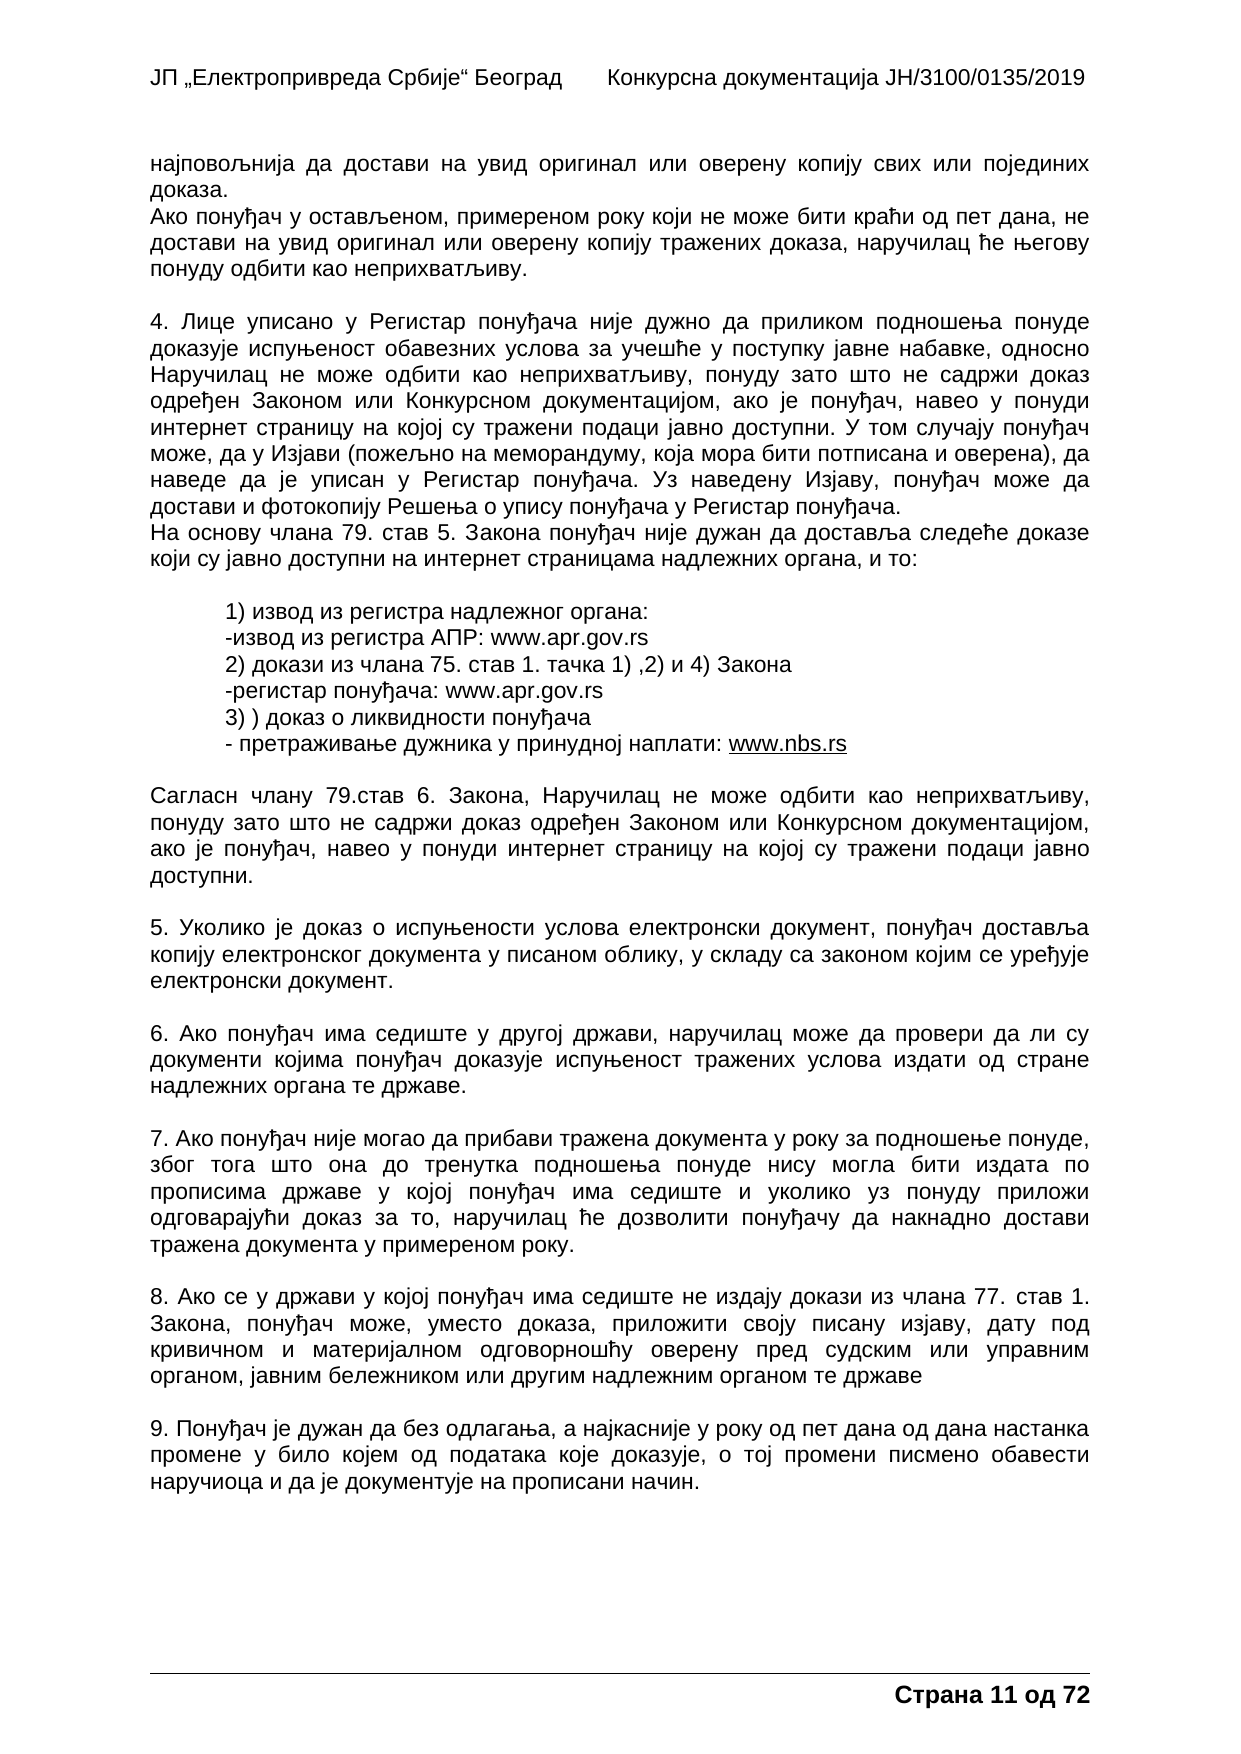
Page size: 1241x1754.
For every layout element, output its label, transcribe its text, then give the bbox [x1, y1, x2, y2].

text 9. Понуђач је дужан да без одлагања, а најкасније у року од пет дана од дана настанка промене у било којем од података које доказује, о тој промени писмено обавести наручиоца и да је документује на прописани начин. [150, 1415, 1090, 1494]
text 6. Ако понуђач има седиште у другој држави, наручилац може да провери да ли су документи којима понуђач доказује испуњеност тражених услова издати од стране надлежних органа те државе. [150, 1020, 1090, 1099]
text -регистар понуђача: www.apr.gov.rs [150, 677, 1090, 703]
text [150, 150, 1090, 203]
text Ако понуђач у остављеном, примереном року који не може бити краћи од пет дана, не достави на увид оригинал или оверену копију тражених доказа, наручилац ће његову понуду одбити као неприхватљиву. [150, 203, 1090, 282]
text 4. Лице уписано у Регистар понуђача није дужно да приликом подношења понуде доказује испуњеност обавезних услова за учешће у поступку јавне набавке, односно Наручилац не може одбити као неприхватљиву, понуду зато што не садржи доказ одређен Законом или Конкурсном документацијом, ако је понуђач, навео у понуди интернет страницу на којој су тражени подаци јавно доступни. У том случају понуђач може, да у Изјави (пожељно на меморандуму, која мора бити потписана и оверена), да наведе да је уписан у Регистар понуђача. Уз наведену Изјаву, понуђач може да достави и фотокопију Решења о упису понуђача у Регистар понуђача. [150, 308, 1090, 519]
text Сагласн члану 79.став 6. Закона, Наручилац не може одбити као неприхватљиву, понуду зато што не садржи доказ одређен Законом или Конкурсном документацијом, ако је понуђач, навео у понуди интернет страницу на којој су тражени подаци јавно доступни. [150, 782, 1090, 888]
text 5. Уколико је доказ о испуњености услова електронски документ, понуђач доставља копију електронског документа у писаном облику, у складу са законом којим се уређује електронски документ. [150, 914, 1090, 993]
text На основу члана 79. став 5. Закона понуђач није дужан да доставља следеће доказе који су јавно доступни на интернет страницама надлежних органа, и то: [150, 519, 1090, 572]
text 8. Ако се у држави у којој понуђач има седиште не издају докази из члана 77. став 1. Закона, понуђач може, уместо доказа, приложити своју писану изјаву, дату под кривичном и материјалном одговорношћу оверену пред судским или управним органом, јавним бележником или другим надлежним органом те државе [150, 1283, 1090, 1389]
text -извод из регистра АПР: www.apr.gov.rs [150, 624, 1090, 651]
text 2) докази из члана 75. став 1. тачка 1) ,2) и 4) Закона [150, 651, 1090, 677]
text - претраживање дужника у принудној наплати: www.nbs.rs [150, 730, 1090, 756]
text 1) извод из регистра надлежног органа: [150, 598, 1090, 624]
text 7. Ако понуђач није могао да прибави тражена документа у року за подношење понуде, због тога што она до тренутка подношења понуде нису могла бити издата по прописима државе у којој понуђач има седиште и уколико уз понуду приложи одговарајући доказ за то, наручилац ће дозволити понуђачу да накнадно достави тражена документа у примереном року. [150, 1125, 1090, 1257]
text 3) ) доказ о ликвидности понуђача [150, 703, 1090, 730]
